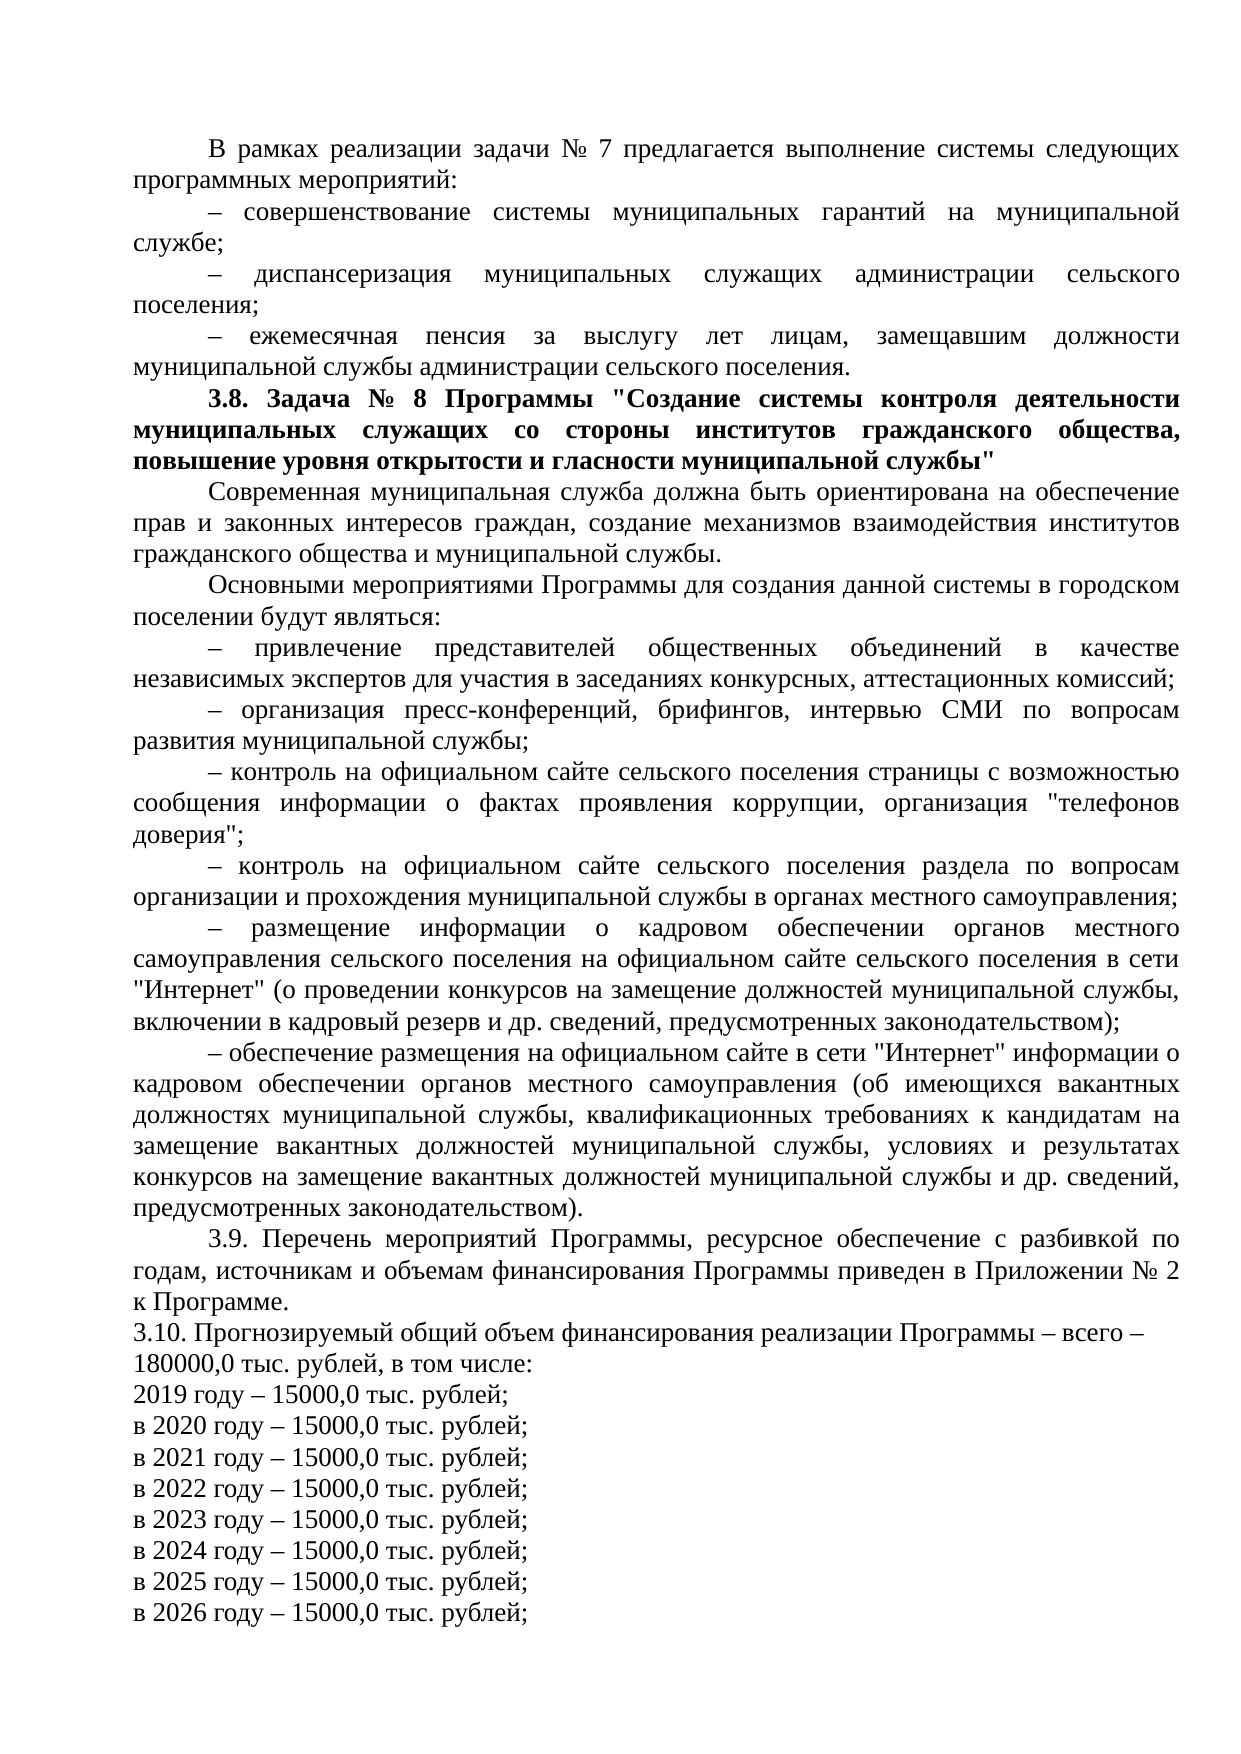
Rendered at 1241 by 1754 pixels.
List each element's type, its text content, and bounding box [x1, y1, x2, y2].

text – размещение информации о кадровом обеспечении органов местного самоуправления сельского поселения на официальном сайте сельского поселения в сети "Интернет" (о проведении конкурсов на замещение должностей муниципальной службы, включении в кадровый резерв и др. сведений, предусмотренных законодательством); [133, 911, 1181, 1036]
text – привлечение представителей общественных объединений в качестве независимых экспертов для участия в заседаниях конкурсных, аттестационных комиссий; [133, 631, 1181, 693]
text 2019 году – 15000,0 тыс. рублей; [133, 1378, 1181, 1409]
text в 2023 году – 15000,0 тыс. рублей; [133, 1503, 1181, 1534]
text – контроль на официальном сайте сельского поселения страницы с возможностью сообщения информации о фактах проявления коррупции, организация "телефонов доверия"; [133, 755, 1181, 849]
text – организация пресс-конференций, брифингов, интервью СМИ по вопросам развития муниципальной службы; [133, 693, 1181, 755]
text В рамках реализации задачи № 7 предлагается выполнение системы следующих программных мероприятий: [133, 132, 1181, 195]
text – совершенствование системы муниципальных гарантий на муниципальной службе; [133, 195, 1181, 257]
text 3.10. Прогнозируемый общий объем финансирования реализации Программы – всего – 180000,0 тыс. рублей, в том числе: [133, 1316, 1181, 1378]
text 3.9. Перечень мероприятий Программы, ресурсное обеспечение с разбивкой по годам, источникам и объемам финансирования Программы приведен в Приложении № 2 к Программе. [133, 1223, 1181, 1316]
text 3.8. Задача № 8 Программы "Создание системы контроля деятельности муниципальных служащих со стороны институтов гражданского общества, повышение уровня открытости и гласности муниципальной службы" [133, 382, 1181, 475]
text в 2020 году – 15000,0 тыс. рублей; [133, 1409, 1181, 1441]
text в 2025 году – 15000,0 тыс. рублей; [133, 1565, 1181, 1596]
text Современная муниципальная служба должна быть ориентирована на обеспечение прав и законных интересов граждан, создание механизмов взаимодействия институтов гражданского общества и муниципальной службы. [133, 475, 1181, 568]
text Основными мероприятиями Программы для создания данной системы в городском поселении будут являться: [133, 568, 1181, 631]
text – ежемесячная пенсия за выслугу лет лицам, замещавшим должности муниципальной службы администрации сельского поселения. [133, 319, 1181, 382]
text в 2024 году – 15000,0 тыс. рублей; [133, 1534, 1181, 1565]
text в 2026 году – 15000,0 тыс. рублей; [133, 1596, 1181, 1627]
text – диспансеризация муниципальных служащих администрации сельского поселения; [133, 257, 1181, 319]
text – обеспечение размещения на официальном сайте в сети "Интернет" информации о кадровом обеспечении органов местного самоуправления (об имеющихся вакантных должностях муниципальной службы, квалификационных требованиях к кандидатам на замещение вакантных должностей муниципальной службы, условиях и результатах конкурсов на замещение вакантных должностей муниципальной службы и др. сведений, предусмотренных законодательством). [133, 1036, 1181, 1223]
text – контроль на официальном сайте сельского поселения раздела по вопросам организации и прохождения муниципальной службы в органах местного самоуправления; [133, 849, 1181, 911]
text в 2021 году – 15000,0 тыс. рублей; [133, 1441, 1181, 1472]
text в 2022 году – 15000,0 тыс. рублей; [133, 1472, 1181, 1503]
